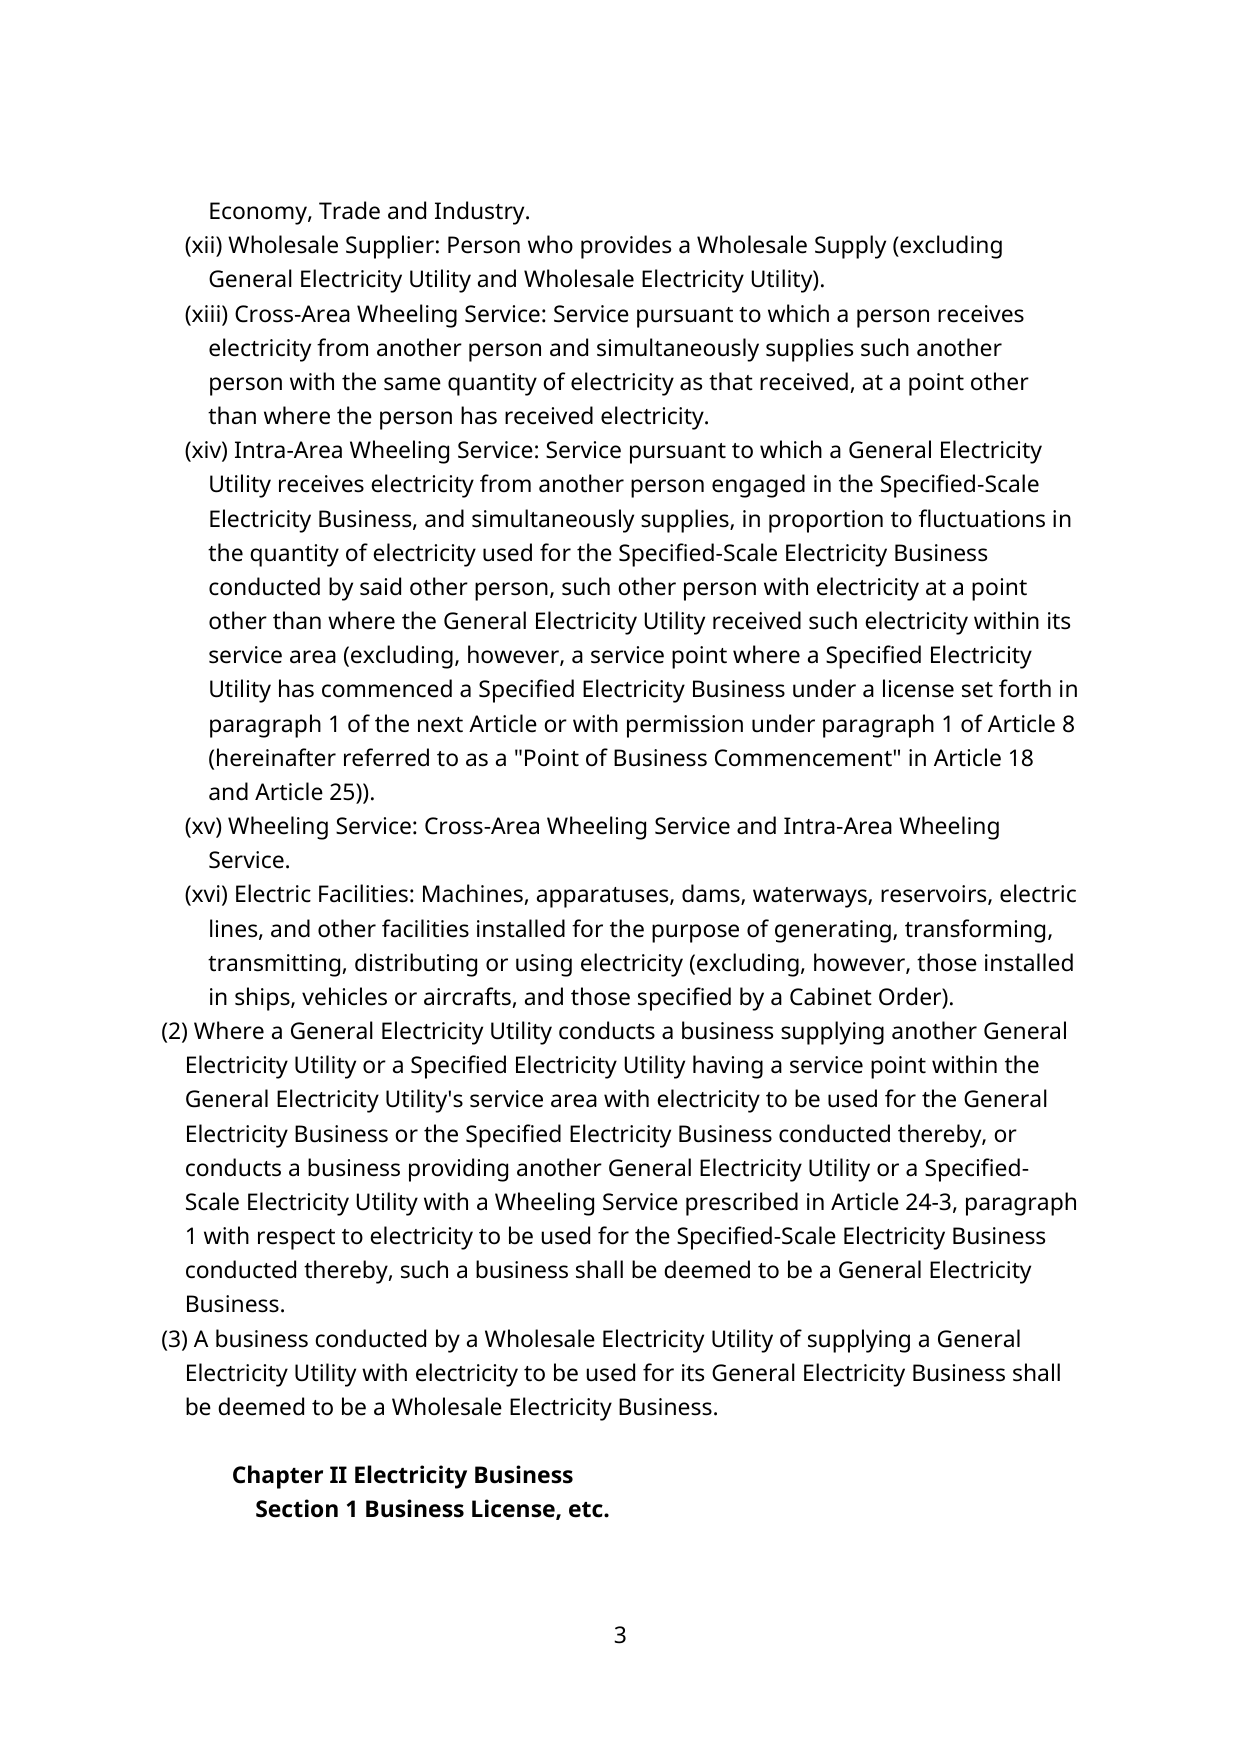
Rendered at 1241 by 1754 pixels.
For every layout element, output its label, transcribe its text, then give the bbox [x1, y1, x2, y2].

text (3) A business conducted by a Wholesale Electricity Utility of supplying a General Electricity Utility with electricity to be used for its General Electricity Business shall be deemed to be a Wholesale Electricity Business. [161, 1321, 1079, 1424]
text (xvi) Electric Facilities: Machines, apparatuses, dams, waterways, reservoirs, electric lines, and other facilities installed for the purpose of generating, transforming, transmitting, distributing or using electricity (excluding, however, those installed in ships, vehicles or aircrafts, and those specified by a Cabinet Order). [184, 877, 1079, 1014]
text (xiv) Intra-Area Wheeling Service: Service pursuant to which a General Electricity Utility receives electricity from another person engaged in the Specified-Scale Electricity Business, and simultaneously supplies, in proportion to fluctuations in the quantity of electricity used for the Specified-Scale Electricity Business conducted by said other person, such other person with electricity at a point other than where the General Electricity Utility received such electricity within its service area (excluding, however, a service point where a Specified Electricity Utility has commenced a Specified Electricity Business under a license set forth in paragraph 1 of the next Article or with permission under paragraph 1 of Article 8 (hereinafter referred to as a "Point of Business Commencement" in Article 18 and Article 25)). [184, 433, 1079, 809]
text (xiii) Cross-Area Wheeling Service: Service pursuant to which a person receives electricity from another person and simultaneously supplies such another person with the same quantity of electricity as that received, at a point other than where the person has received electricity. [184, 296, 1079, 433]
text (2) Where a General Electricity Utility conducts a business supplying another General Electricity Utility or a Specified Electricity Utility having a service point within the General Electricity Utility's service area with electricity to be used for the General Electricity Business or the Specified Electricity Business conducted thereby, or conducts a business providing another General Electricity Utility or a Specified-Scale Electricity Utility with a Wheeling Service prescribed in Article 24-3, paragraph 1 with respect to electricity to be used for the Specified-Scale Electricity Business conducted thereby, such a business shall be deemed to be a General Electricity Business. [161, 1014, 1079, 1321]
text (xii) Wholesale Supplier: Person who provides a Wholesale Supply (excluding General Electricity Utility and Wholesale Electricity Utility). [184, 228, 1079, 296]
text Section 1 Business License, etc. [253, 1492, 1079, 1526]
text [184, 194, 1079, 228]
text Chapter II Electricity Business [230, 1458, 1079, 1492]
text (xv) Wheeling Service: Cross-Area Wheeling Service and Intra-Area Wheeling Service. [184, 809, 1079, 877]
